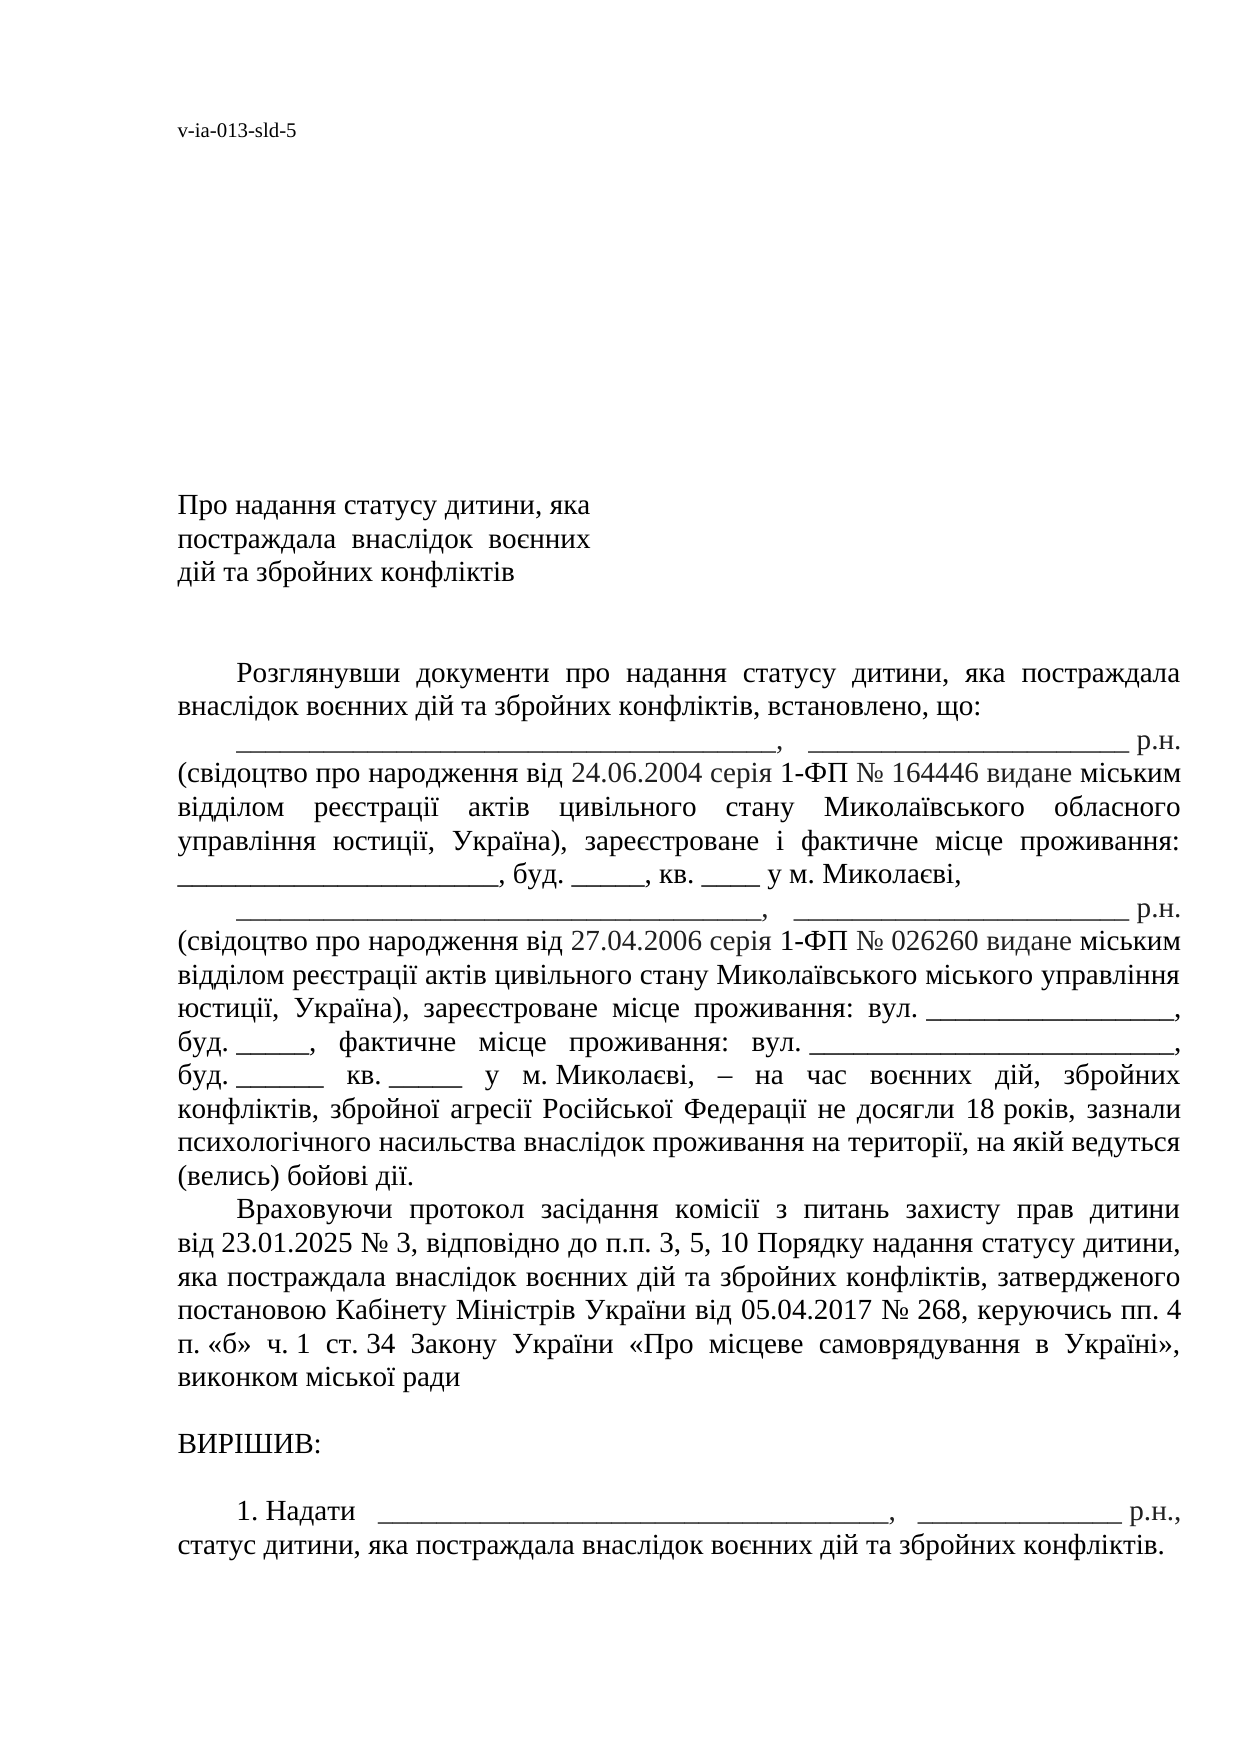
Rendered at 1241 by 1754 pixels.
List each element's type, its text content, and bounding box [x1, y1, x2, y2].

text 1. Надати ___________________________________, ______________ р.н., статус дитини, яка постраждала внаслідок воєнних дій та збройних конфліктів. [177, 1493, 1181, 1561]
text v-іa-013-sld-5 [177, 118, 1181, 142]
text ВИРІШИВ: [177, 1426, 1181, 1460]
text Враховуючи протокол засідання комісії з питань захисту прав дитини від 23.01.2025 № 3, відповідно до п.п. 3, 5, 10 Порядку надання статусу дитини, яка постраждала внаслідок воєнних дій та збройних конфліктів, затвердженого постановою Кабінету Міністрів України від 05.04.2017 № 268, керуючись пп. 4 п. «б» ч. 1 ст. 34 Закону України «Про місцеве самоврядування в Україні», виконком міської ради [177, 1192, 1181, 1393]
text ____________________________________, _______________________ р.н. (свідоцтво про народження від 27.04.2006 серія 1-ФП № 026260 видане міським відділом реєстрації актів цивільного стану Миколаївського міського управління юстиції, Україна), зареєстроване місце проживання: вул. _________________, буд. _____, фактичне місце проживання: вул. _________________________, буд. ______ кв. _____ у м. Миколаєві, – на час воєнних дій, збройних конфліктів, збройної агресії Російської Федерації не досягли 18 років, зазнали психологічного насильства внаслідок проживання на території, на якій ведуться (велись) бойові дії. [177, 890, 1181, 1192]
text _____________________________________, ______________________ р.н. (свідоцтво про народження від 24.06.2004 серія 1-ФП № 164446 видане міським відділом реєстрації актів цивільного стану Миколаївського обласного управління юстиції, Україна), зареєстроване і фактичне місце проживання: ______________________, буд. _____, кв. ____ у м. Миколаєві, [177, 722, 1181, 890]
text Розглянувши документи про надання статусу дитини, яка постраждала внаслідок воєнних дій та збройних конфліктів, встановлено, що: [177, 655, 1181, 722]
text Про надання статусу дитини, яка постраждала внаслідок воєнних дій та збройних конфліктів [177, 487, 591, 588]
